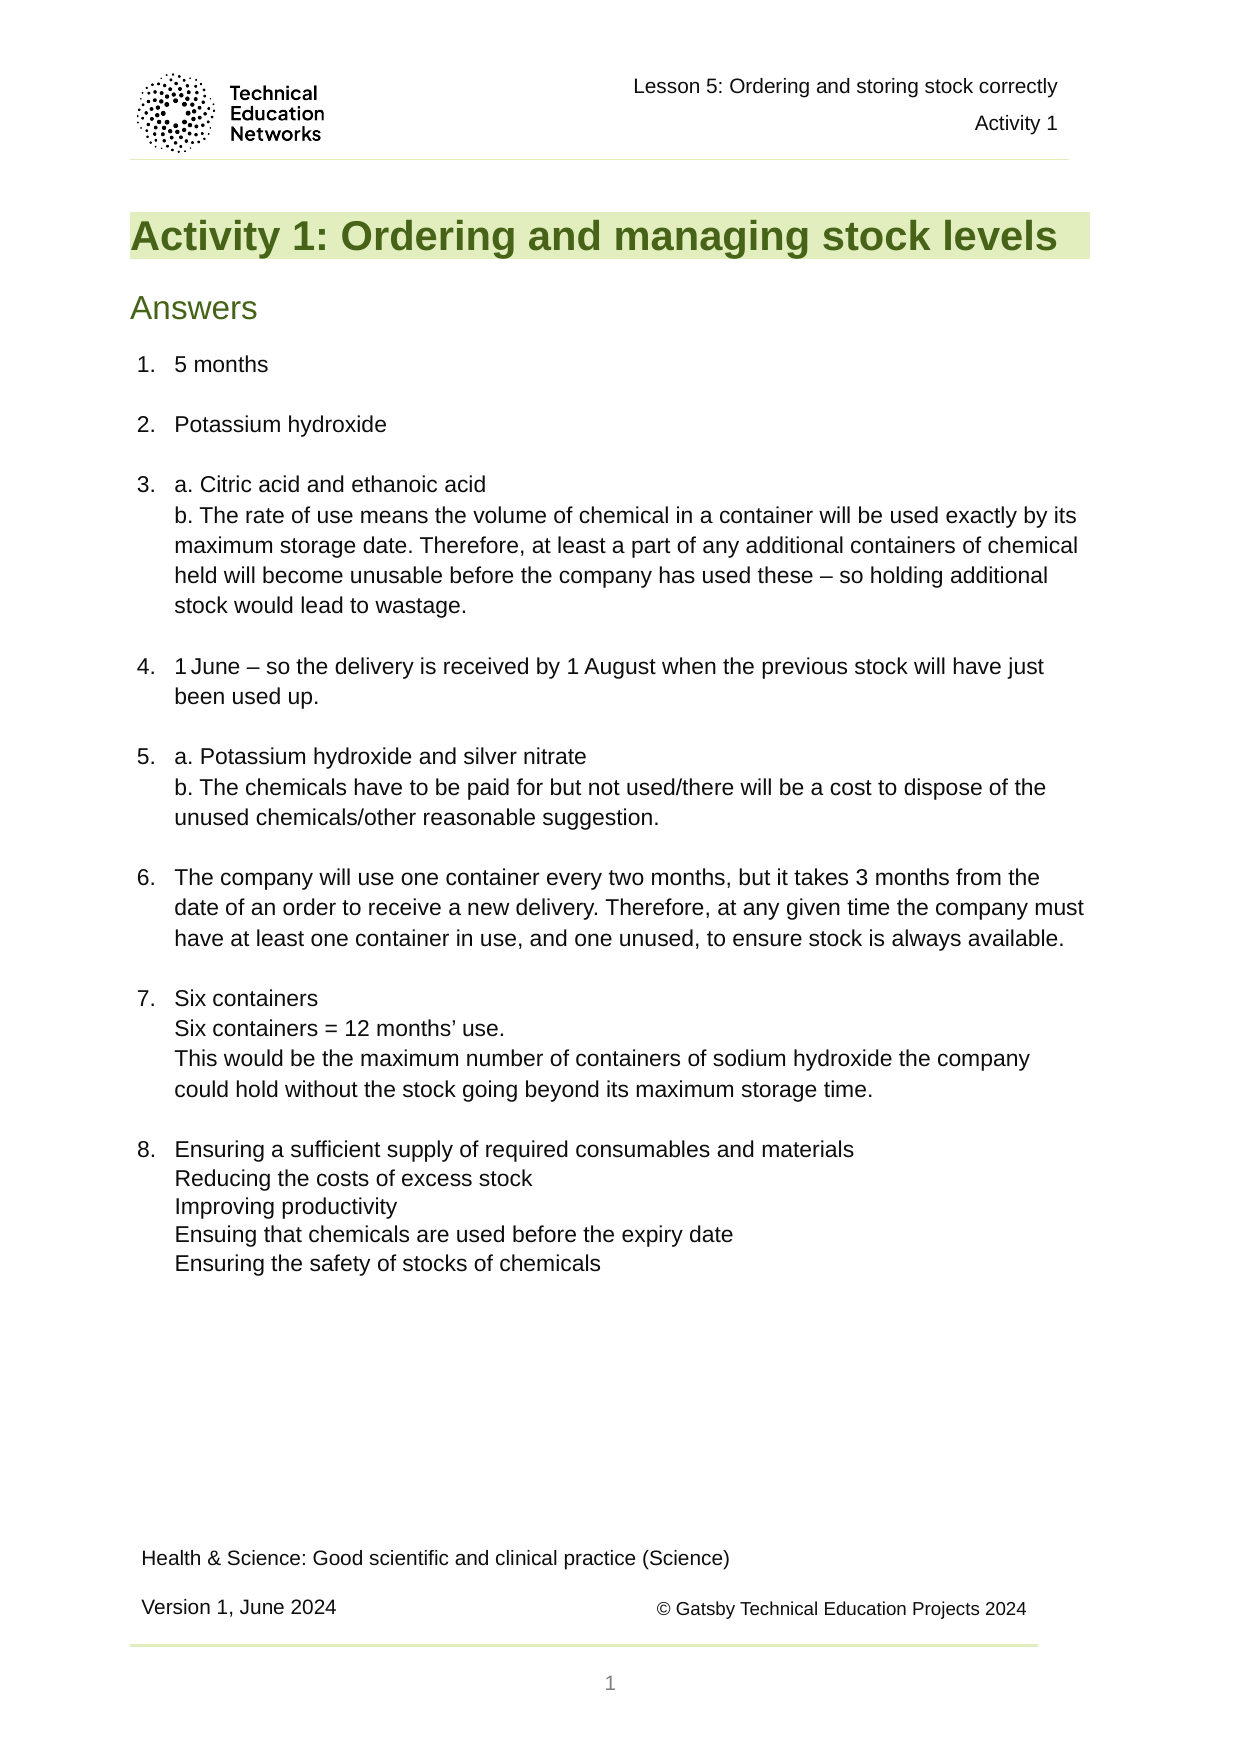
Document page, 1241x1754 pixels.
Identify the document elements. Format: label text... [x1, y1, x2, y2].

list Potassium hydroxide [137, 411, 1090, 437]
list Reducing the costs of excess stock [174, 1164, 1090, 1191]
list Ensuing that chemicals are used before the expiry date [174, 1221, 1090, 1248]
list Ensuring a sufficient supply of required consumables and materials [137, 1136, 1090, 1162]
list b. The chemicals have to be paid for but not used/there will be a cost to dispose of the unused chemicals/other reasonable suggestion. [174, 773, 1090, 830]
picture [137, 73, 324, 153]
subtitle Answers [130, 288, 1090, 327]
list 5 months [137, 351, 1090, 377]
list b. The rate of use means the volume of chemical in a container will be used exactly by its maximum storage date. Therefore, at least a part of any additional containers of chemical held will become unusable before the company has used these – so holding additional stock would lead to wastage. [174, 502, 1090, 619]
list 1 June – so the delivery is received by 1 August when the previous stock will have just been used up. [137, 653, 1090, 709]
list Six containers [137, 985, 1090, 1011]
list a. Citric acid and ethanoic acid [137, 471, 1090, 498]
list a. Potassium hydroxide and silver nitrate [137, 743, 1090, 770]
list Six containers = 12 months’ use. [174, 1015, 1090, 1042]
list This would be the maximum number of containers of sodium hydroxide the company could hold without the stock going beyond its maximum storage time. [174, 1045, 1090, 1102]
list The company will use one container every two months, but it takes 3 months from the date of an order to receive a new delivery. Therefore, at any given time the company must have at least one container in use, and one unused, to ensure stock is always available. [137, 864, 1090, 951]
list Improving productivity [174, 1193, 1090, 1219]
list Ensuring the safety of stocks of chemicals [174, 1250, 1090, 1276]
text Activity 1: Ordering and managing stock levels [130, 212, 1090, 259]
